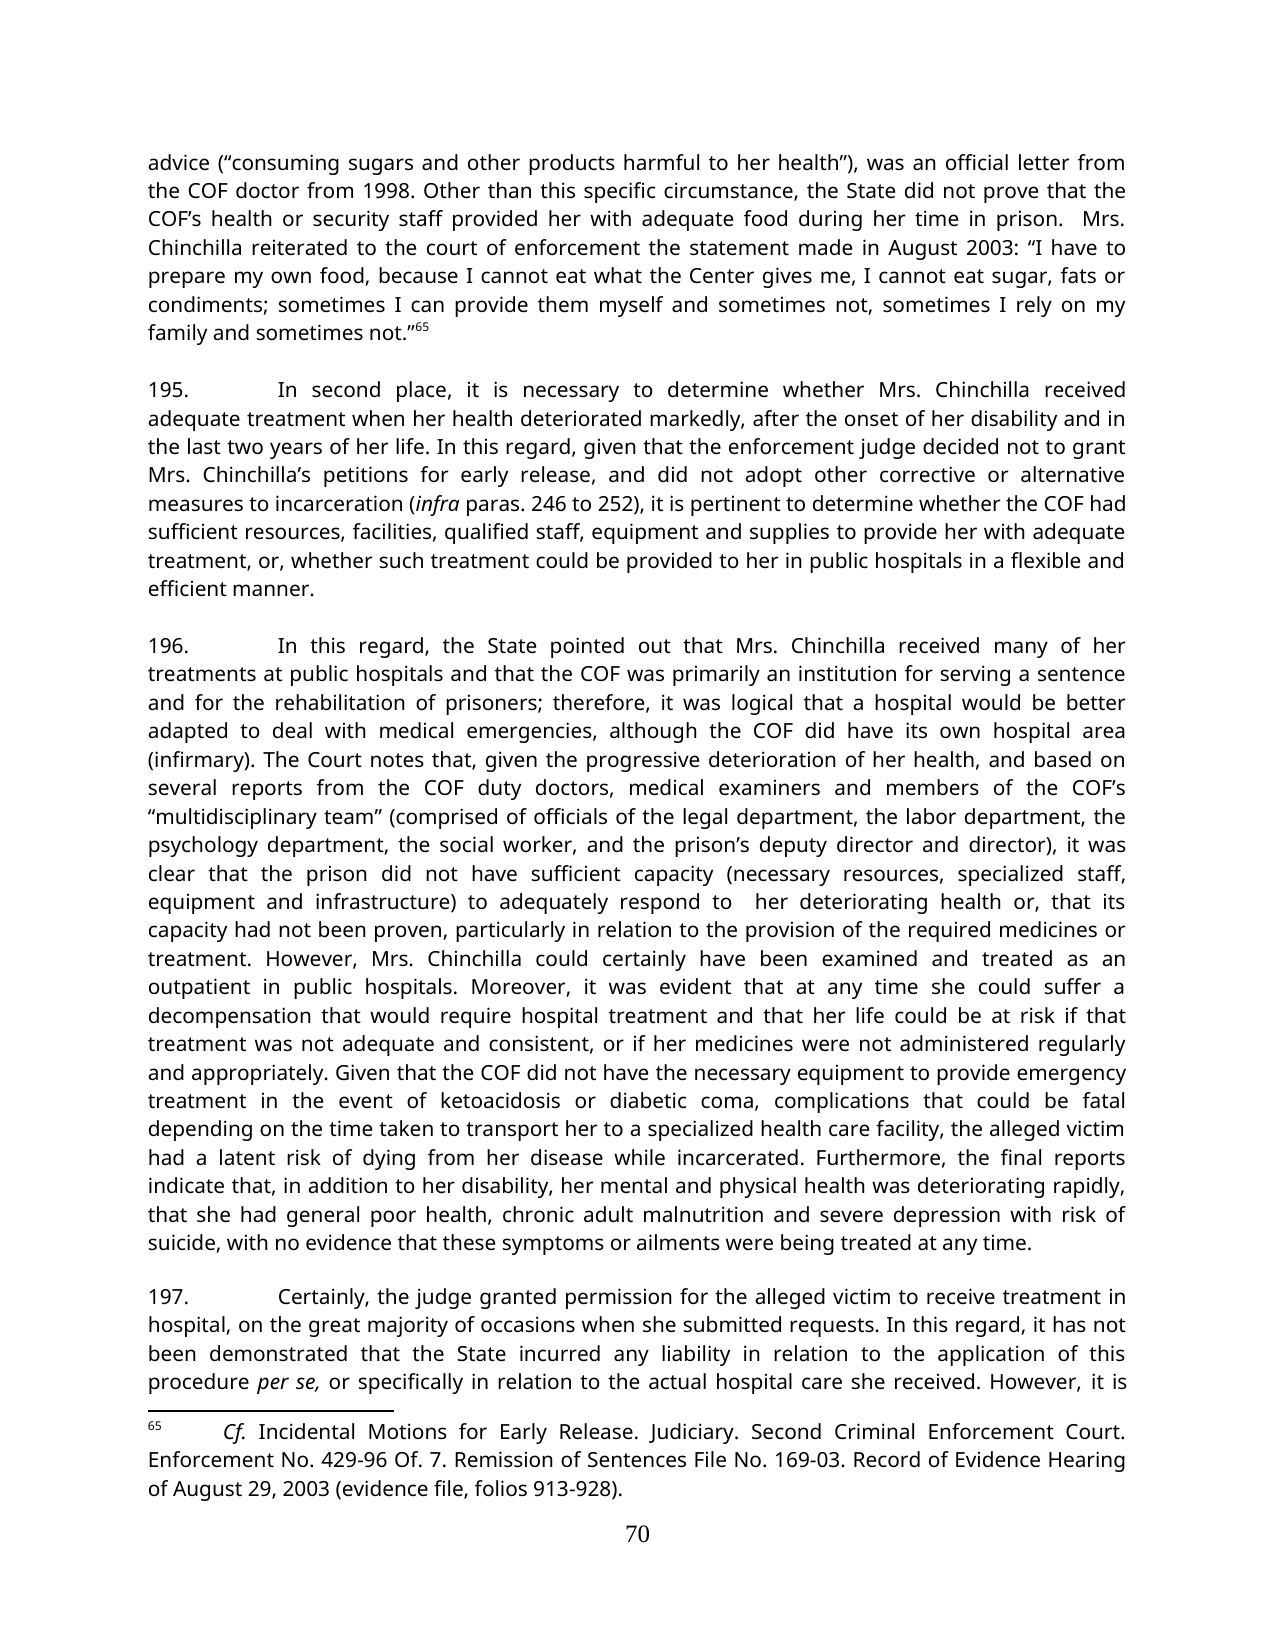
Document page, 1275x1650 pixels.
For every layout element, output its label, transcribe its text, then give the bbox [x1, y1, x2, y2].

list In this regard, the State pointed out that Mrs. Chinchilla received many of her treatments at public hospitals and that the COF was primarily an institution for serving a sentence and for the rehabilitation of prisoners; therefore, it was logical that a hospital would be better adapted to deal with medical emergencies, although the COF did have its own hospital area (infirmary). The Court notes that, given the progressive deterioration of her health, and based on several reports from the COF duty doctors, medical examiners and members of the COF’s “multidisciplinary team” (comprised of officials of the legal department, the labor department, the psychology department, the social worker, and the prison’s deputy director and director), it was clear that the prison did not have sufficient capacity (necessary resources, specialized staff, equipment and infrastructure) to adequately respond to her deteriorating health or, that its capacity had not been proven, particularly in relation to the provision of the required medicines or treatment. However, Mrs. Chinchilla could certainly have been examined and treated as an outpatient in public hospitals. Moreover, it was evident that at any time she could suffer a decompensation that would require hospital treatment and that her life could be at risk if that treatment was not adequate and consistent, or if her medicines were not administered regularly and appropriately. Given that the COF did not have the necessary equipment to provide emergency treatment in the event of ketoacidosis or diabetic coma, complications that could be fatal depending on the time taken to transport her to a specialized health care facility, the alleged victim had a latent risk of dying from her disease while incarcerated. Furthermore, the final reports indicate that, in addition to her disability, her mental and physical health was deteriorating rapidly, that she had general poor health, chronic adult malnutrition and severe depression with risk of suicide, with no evidence that these symptoms or ailments were being treated at any time. [148, 631, 1127, 1257]
list As to an appropriate diet, the State did not provide evidence to show that the COF provided adequate food for Mrs. Chinchilla’s special dietary requirements. The only specific evidence mentioned by the State in claiming that she self-prescribed a free diet, against medical advice (“consuming sugars and other products harmful to her health”), was an official letter from the COF doctor from 1998. Other than this specific circumstance, the State did not prove that the COF’s health or security staff provided her with adequate food during her time in prison. Mrs. Chinchilla reiterated to the court of enforcement the statement made in August 2003: “I have to prepare my own food, because I cannot eat what the Center gives me, I cannot eat sugar, fats or condiments; sometimes I can provide them myself and sometimes not, sometimes I rely on my family and sometimes not.” [148, 148, 1127, 347]
list In second place, it is necessary to determine whether Mrs. Chinchilla received adequate treatment when her health deteriorated markedly, after the onset of her disability and in the last two years of her life. In this regard, given that the enforcement judge decided not to grant Mrs. Chinchilla’s petitions for early release, and did not adopt other corrective or alternative measures to incarceration (infra paras. 246 to 252), it is pertinent to determine whether the COF had sufficient resources, facilities, qualified staff, equipment and supplies to provide her with adequate treatment, or, whether such treatment could be provided to her in public hospitals in a flexible and efficient manner. [148, 375, 1127, 603]
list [148, 1282, 1127, 1396]
